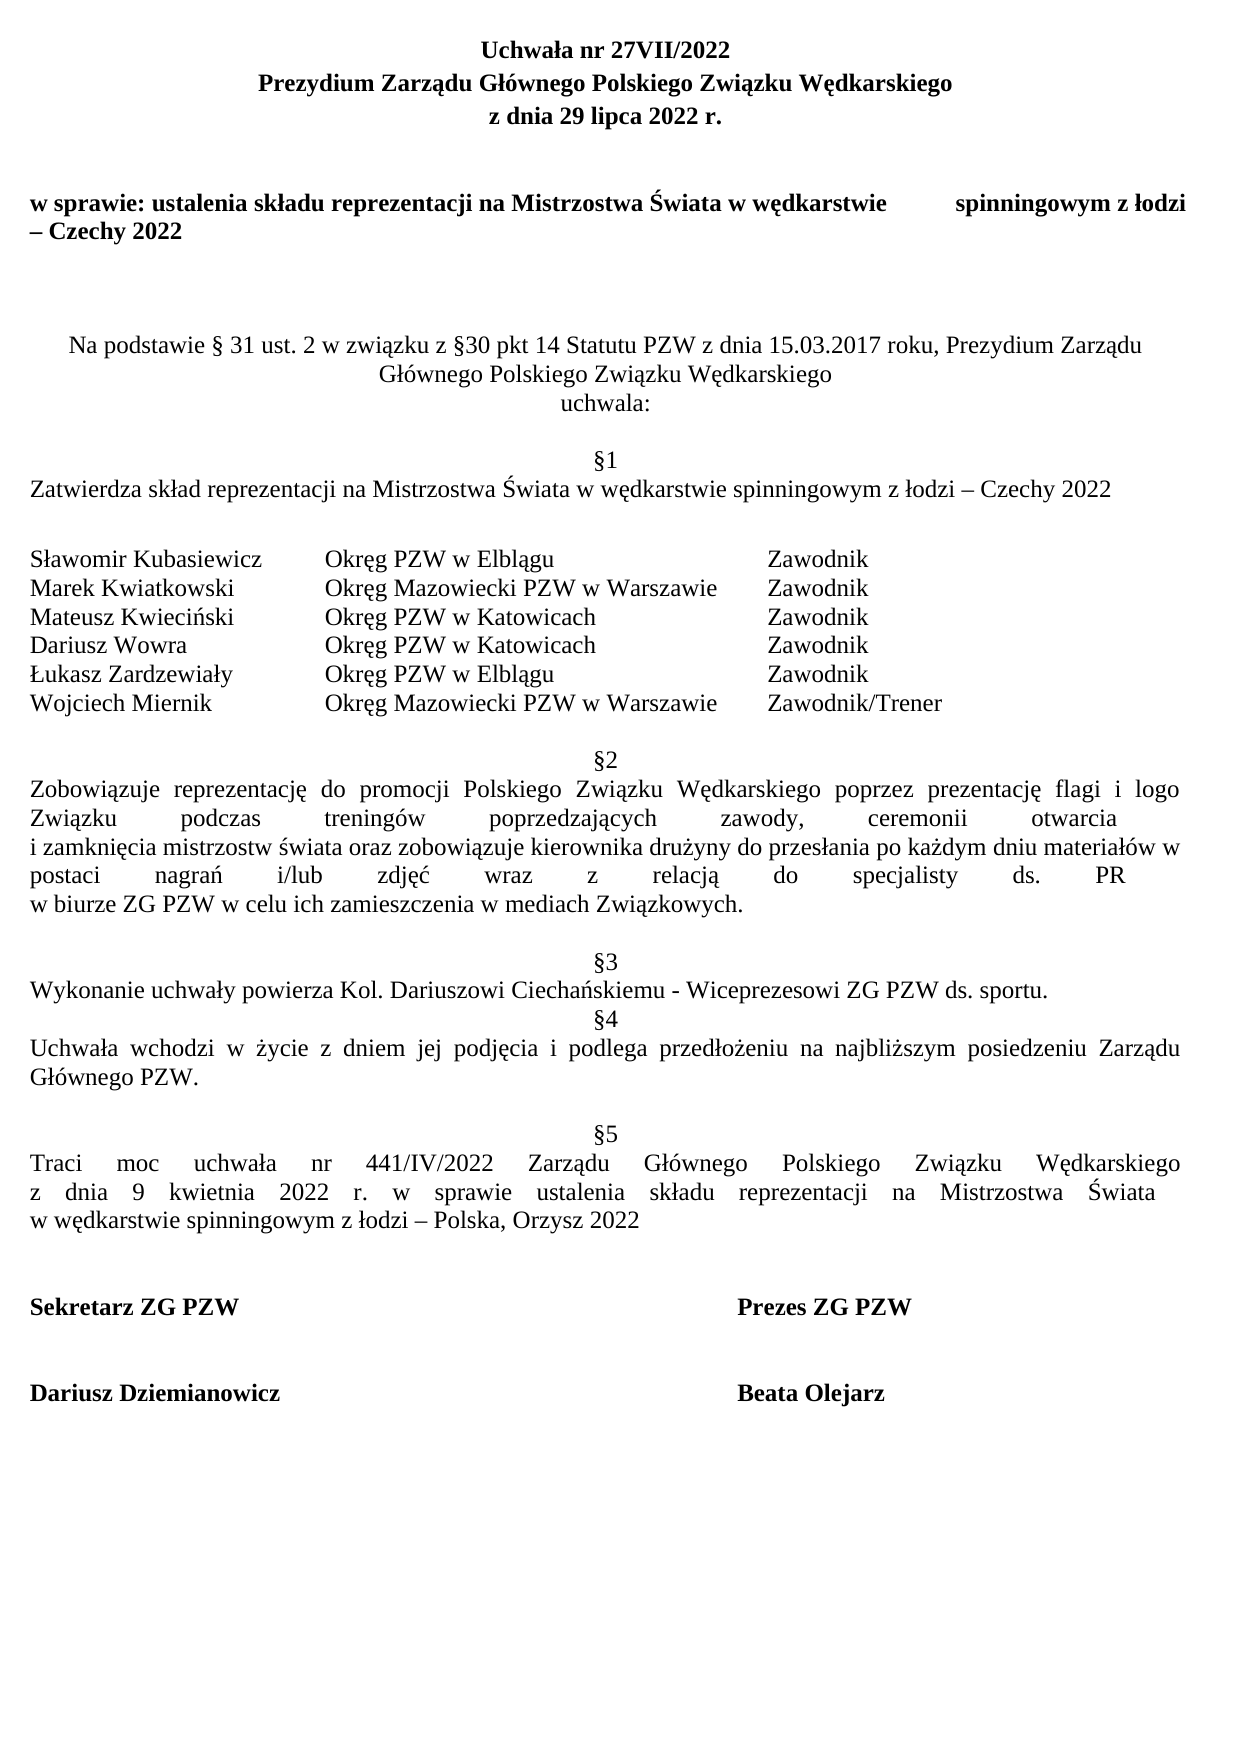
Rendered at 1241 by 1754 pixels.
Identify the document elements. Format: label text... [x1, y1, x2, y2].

text Wojciech Miernik Okręg Mazowiecki PZW w Warszawie Zawodnik/Trener [29, 688, 1181, 717]
text Wykonanie uchwały powierza Kol. Dariuszowi Ciechańskiemu - Wiceprezesowi ZG PZW ds. sportu. [29, 975, 1181, 1004]
text Zobowiązuje reprezentację do promocji Polskiego Związku Wędkarskiego poprzez prezentację flagi i logo Związku podczas treningów poprzedzających zawody, ceremonii otwarcia i zamknięcia mistrzostw świata oraz zobowiązuje kierownika drużyny do przesłania po każdym dniu materiałów w postaci nagrań i/lub zdjęć wraz z relacją do specjalisty ds. PR w biurze ZG PZW w celu ich zamieszczenia w mediach Związkowych. [29, 774, 1181, 918]
text w sprawie: ustalenia składu reprezentacji na Mistrzostwa Świata w wędkarstwie spinningowym z łodzi – Czechy 2022 [29, 188, 1187, 245]
text Mateusz Kwieciński Okręg PZW w Katowicach Zawodnik [29, 602, 1181, 630]
text §5 [29, 1119, 1181, 1148]
text Sławomir Kubasiewicz Okręg PZW w Elblągu Zawodnik [29, 544, 1181, 573]
text §3 [29, 947, 1181, 975]
text Dariusz Dziemianowicz Beata Olejarz [29, 1378, 1181, 1407]
text Dariusz Wowra Okręg PZW w Katowicach Zawodnik [29, 630, 1181, 659]
text Uchwała wchodzi w życie z dniem jej podjęcia i podlega przedłożeniu na najbliższym posiedzeniu Zarządu Głównego PZW. [29, 1033, 1181, 1090]
text Na podstawie § 31 ust. 2 w związku z §30 pkt 14 Statutu PZW z dnia 15.03.2017 roku, Prezydium Zarządu Głównego Polskiego Związku Wędkarskiego [29, 330, 1181, 388]
text Prezydium Zarządu Głównego Polskiego Związku Wędkarskiego [29, 68, 1181, 97]
text §4 [29, 1004, 1181, 1033]
text Sekretarz ZG PZW Prezes ZG PZW [29, 1292, 1181, 1320]
text Marek Kwiatkowski Okręg Mazowiecki PZW w Warszawie Zawodnik [29, 573, 1181, 602]
text Zatwierdza skład reprezentacji na Mistrzostwa Świata w wędkarstwie spinningowym z łodzi – Czechy 2022 [29, 474, 1187, 503]
text §2 [29, 745, 1181, 774]
text Uchwała nr 27VII/2022 [29, 35, 1181, 64]
text §1 [29, 445, 1181, 474]
text z dnia 29 lipca 2022 r. [29, 101, 1181, 130]
text Łukasz Zardzewiały Okręg PZW w Elblągu Zawodnik [29, 659, 1181, 688]
text uchwala: [29, 388, 1181, 417]
text Traci moc uchwała nr 441/IV/2022 Zarządu Głównego Polskiego Związku Wędkarskiego z dnia 9 kwietnia 2022 r. w sprawie ustalenia składu reprezentacji na Mistrzostwa Świata w wędkarstwie spinningowym z łodzi – Polska, Orzysz 2022 [29, 1148, 1181, 1234]
